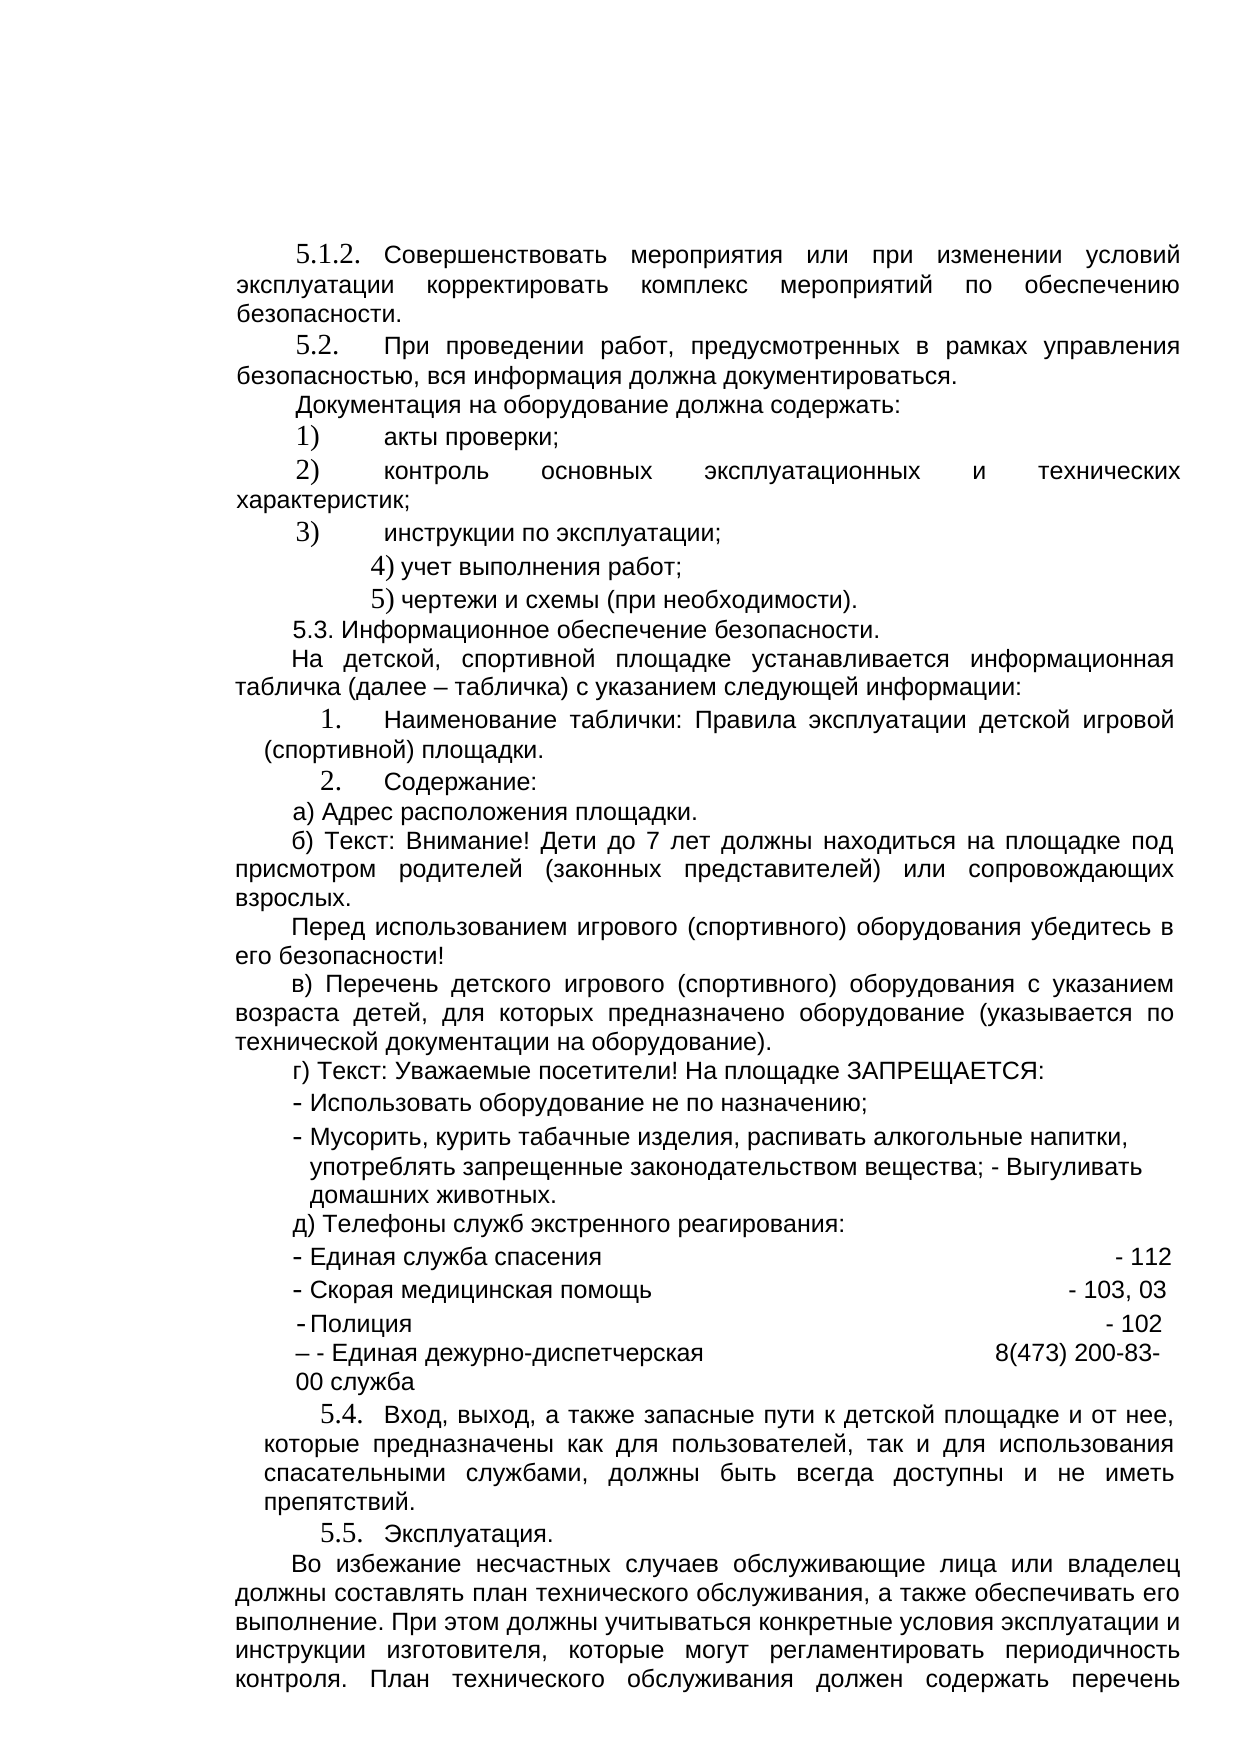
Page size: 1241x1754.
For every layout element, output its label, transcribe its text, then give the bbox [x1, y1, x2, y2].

list Полиция - 102 – - Единая дежурно-диспетчерская 8(473) 200-83-00 служба [295, 1305, 1175, 1396]
list Совершенствовать мероприятия или при изменении условий эксплуатации корректировать комплекс мероприятий по обеспечению безопасности. [236, 236, 1181, 327]
list Единая служба спасения - 112 [292, 1238, 1175, 1271]
list Вход, выход, а также запасные пути к детской площадке и от нее, которые предназначены как для пользователей, так и для использования спасательными службами, должны быть всегда доступны и не иметь препятствий. [264, 1396, 1175, 1516]
list Содержание: [264, 763, 1175, 797]
list Скорая медицинская помощь - 103, 03 [292, 1271, 1175, 1305]
text а) Адрес расположения площадки. [292, 797, 1175, 826]
list Использовать оборудование не по назначению; [292, 1084, 1175, 1118]
text б) Текст: Внимание! Дети до 7 лет должны находиться на площадке под присмотром родителей (законных представителей) или сопровождающих взрослых. [235, 826, 1175, 912]
list акты проверки; [236, 418, 1181, 452]
list контроль основных эксплуатационных и технических характеристик; [236, 452, 1181, 514]
list При проведении работ, предусмотренных в рамках управления безопасностью, вся информация должна документироваться. [236, 327, 1181, 389]
list чертежи и схемы (при необходимости). [370, 581, 1175, 615]
text г) Текст: Уважаемые посетители! На площадке ЗАПРЕЩАЕТСЯ: [292, 1056, 1175, 1084]
text 5.3. Информационное обеспечение безопасности. [292, 615, 1175, 643]
list Наименование таблички: Правила эксплуатации детской игровой (спортивной) площадки. [264, 701, 1175, 763]
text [235, 1549, 1181, 1693]
list учет выполнения работ; [370, 548, 1175, 581]
list Эксплуатация. [264, 1516, 1175, 1549]
text На детской, спортивной площадке устанавливается информационная табличка (далее – табличка) с указанием следующей информации: [235, 643, 1175, 701]
text д) Телефоны служб экстренного реагирования: [292, 1209, 1175, 1238]
list инструкции по эксплуатации; [236, 514, 1181, 548]
list Мусорить, курить табачные изделия, распивать алкогольные напитки, употреблять запрещенные законодательством вещества; - Выгуливать домашних животных. [292, 1118, 1175, 1209]
text Документация на оборудование должна содержать: [236, 389, 1181, 418]
text Перед использованием игрового (спортивного) оборудования убедитесь в его безопасности! [235, 912, 1175, 969]
text в) Перечень детского игрового (спортивного) оборудования с указанием возраста детей, для которых предназначено оборудование (указывается по технической документации на оборудование). [235, 969, 1175, 1056]
